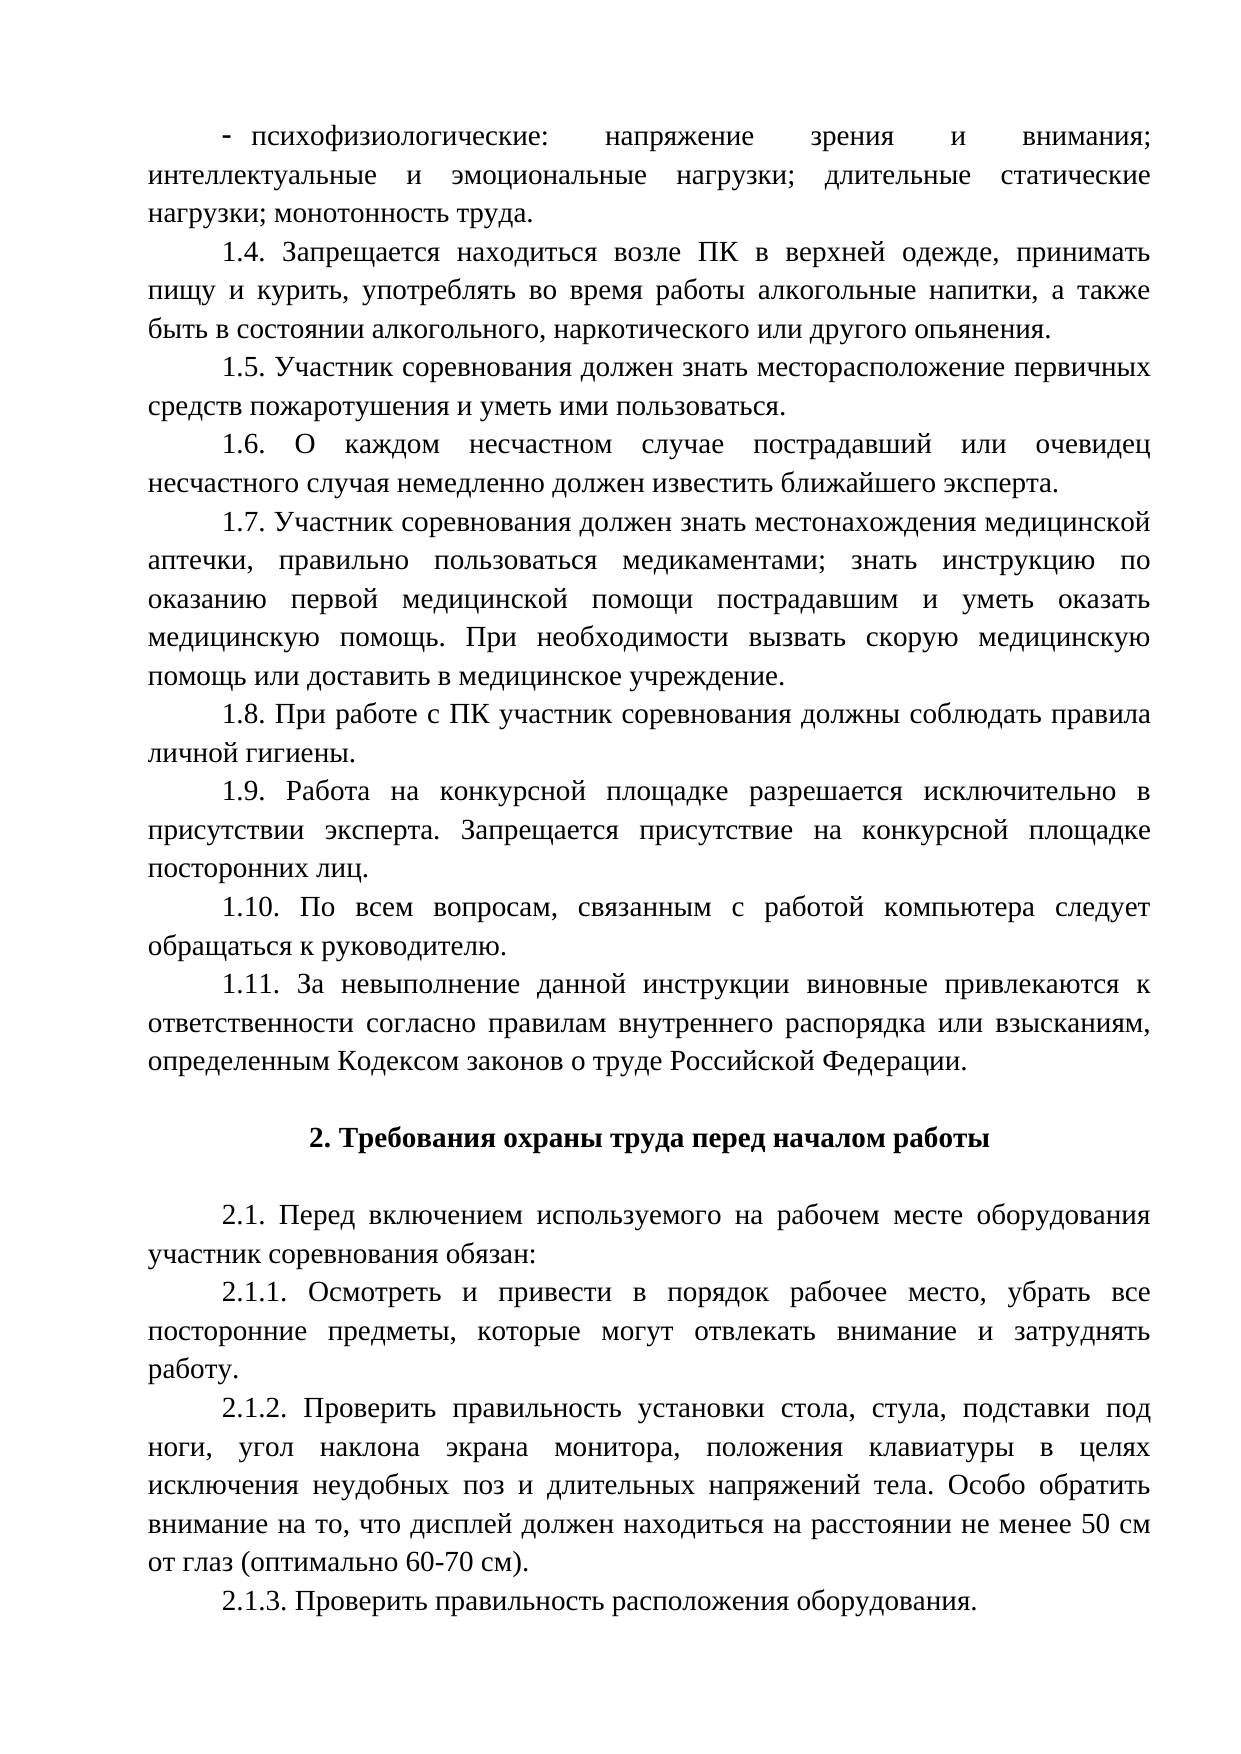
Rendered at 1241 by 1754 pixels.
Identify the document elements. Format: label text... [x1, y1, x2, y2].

text 2.1.1. Осмотреть и привести в порядок рабочее место, убрать все посторонние предметы, которые могут отвлекать внимание и затруднять работу. [148, 1274, 1152, 1385]
text 1.8. При работе с ПК участник соревнования должны соблюдать правила личной гигиены. [148, 696, 1152, 768]
text 1.5. Участник соревнования должен знать месторасположение первичных средств пожаротушения и уметь ими пользоваться. [148, 349, 1152, 422]
list психофизиологические: напряжение зрения и внимания; интеллектуальные и эмоциональные нагрузки; длительные статические нагрузки; монотонность труда. [148, 118, 1152, 229]
text 2.1.3. Проверить правильность расположения оборудования. [148, 1583, 1152, 1616]
text 1.4. Запрещается находиться возле ПК в верхней одежде, принимать пищу и курить, употреблять во время работы алкогольные напитки, а также быть в состоянии алкогольного, наркотического или другого опьянения. [148, 234, 1152, 344]
text 1.6. О каждом несчастном случае пострадавший или очевидец несчастного случая немедленно должен известить ближайшего эксперта. [148, 427, 1152, 499]
list Требования охраны труда перед началом работы [148, 1120, 1152, 1154]
text 1.11. За невыполнение данной инструкции виновные привлекаются к ответственности согласно правилам внутреннего распорядка или взысканиям, определенным Кодексом законов о труде Российской Федерации. [148, 966, 1152, 1077]
text 2.1. Перед включением используемого на рабочем месте оборудования участник соревнования обязан: [148, 1197, 1152, 1269]
text 1.10. По всем вопросам, связанным с работой компьютера следует обращаться к руководителю. [148, 889, 1152, 961]
text 1.9. Работа на конкурсной площадке разрешается исключительно в присутствии эксперта. Запрещается присутствие на конкурсной площадке посторонних лиц. [148, 773, 1152, 884]
text 2.1.2. Проверить правильность установки стола, стула, подставки под ноги, угол наклона экрана монитора, положения клавиатуры в целях исключения неудобных поз и длительных напряжений тела. Особо обратить внимание на то, что дисплей должен находиться на расстоянии не менее 50 см от глаз (оптимально 60-70 см). [148, 1390, 1152, 1578]
text 1.7. Участник соревнования должен знать местонахождения медицинской аптечки, правильно пользоваться медикаментами; знать инструкцию по оказанию первой медицинской помощи пострадавшим и уметь оказать медицинскую помощь. При необходимости вызвать скорую медицинскую помощь или доставить в медицинское учреждение. [148, 504, 1152, 691]
